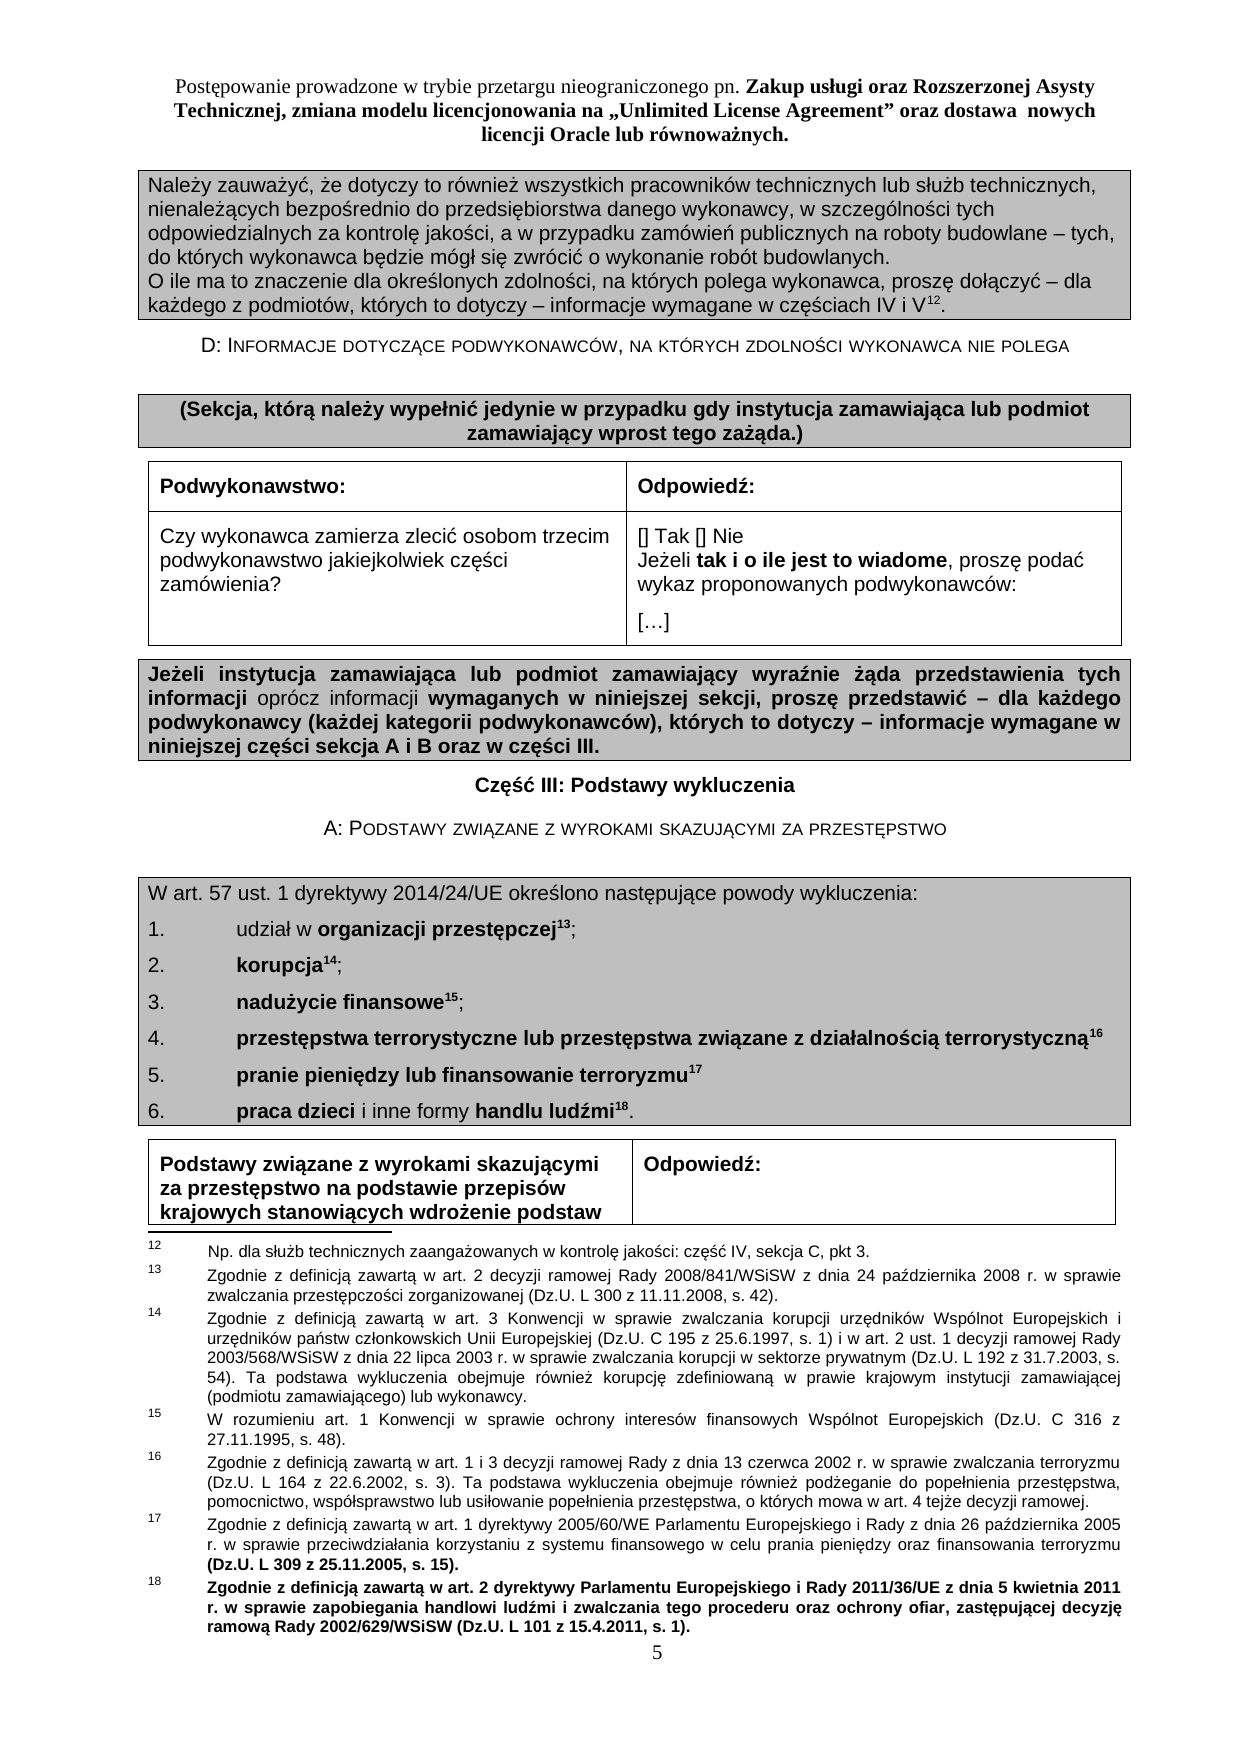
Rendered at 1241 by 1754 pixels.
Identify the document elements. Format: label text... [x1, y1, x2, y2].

text W art. 57 ust. 1 dyrektywy 2014/24/UE określono następujące powody wykluczenia: [139, 878, 1130, 904]
list udział w organizacji przestępczej; [139, 914, 1130, 941]
text pranie pieniędzy lub finansowanie terroryzmu [139, 1059, 1130, 1087]
title A: Podstawy związane z wyrokami skazującymi za przestępstwo [148, 816, 1122, 840]
table_header Odpowiedź: [627, 462, 1121, 511]
table_header Podstawy związane z wyrokami skazującymi za przestępstwo na podstawie przepisów krajowych stanowiących wdrożenie podstaw określonych w art. 57 ust. 1 wspomnianej dyrektywy: [149, 1140, 632, 1224]
text przestępstwa terrorystyczne lub przestępstwa związane z działalnością terrorystyczną [139, 1023, 1130, 1050]
text praca dzieci i inne formy handlu ludźmi. [139, 1096, 1130, 1125]
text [139, 171, 1130, 319]
table_header Podwykonawstwo: [149, 462, 626, 511]
title Jeżeli instytucja zamawiająca lub podmiot zamawiający wyraźnie żąda przedstawienia tych informacji oprócz informacji wymaganych w niniejszej sekcji, proszę przedstawić – dla każdego podwykonawcy (każdej kategorii podwykonawców), których to dotyczy – informacje wymagane w niniejszej części sekcja A i B oraz w części III. [139, 660, 1130, 760]
text Część III: Podstawy wykluczenia [148, 773, 1122, 797]
text nadużycie finansowe; [139, 987, 1130, 1014]
title (Sekcja, którą należy wypełnić jedynie w przypadku gdy instytucja zamawiająca lub podmiot zamawiający wprost tego zażąda.) [139, 395, 1130, 447]
table_cell [] Tak [] Nie Jeżeli tak i o ile jest to wiadome, proszę podać wykaz proponowanych podwykonawców: […] [627, 512, 1121, 645]
table_header Odpowiedź: [633, 1140, 1115, 1224]
text korupcja; [139, 950, 1130, 977]
title D: Informacje dotyczące podwykonawców, na których zdolności wykonawca nie polega [148, 333, 1122, 357]
table_cell Czy wykonawca zamierza zlecić osobom trzecim podwykonawstwo jakiejkolwiek części zamówienia? [149, 512, 626, 645]
